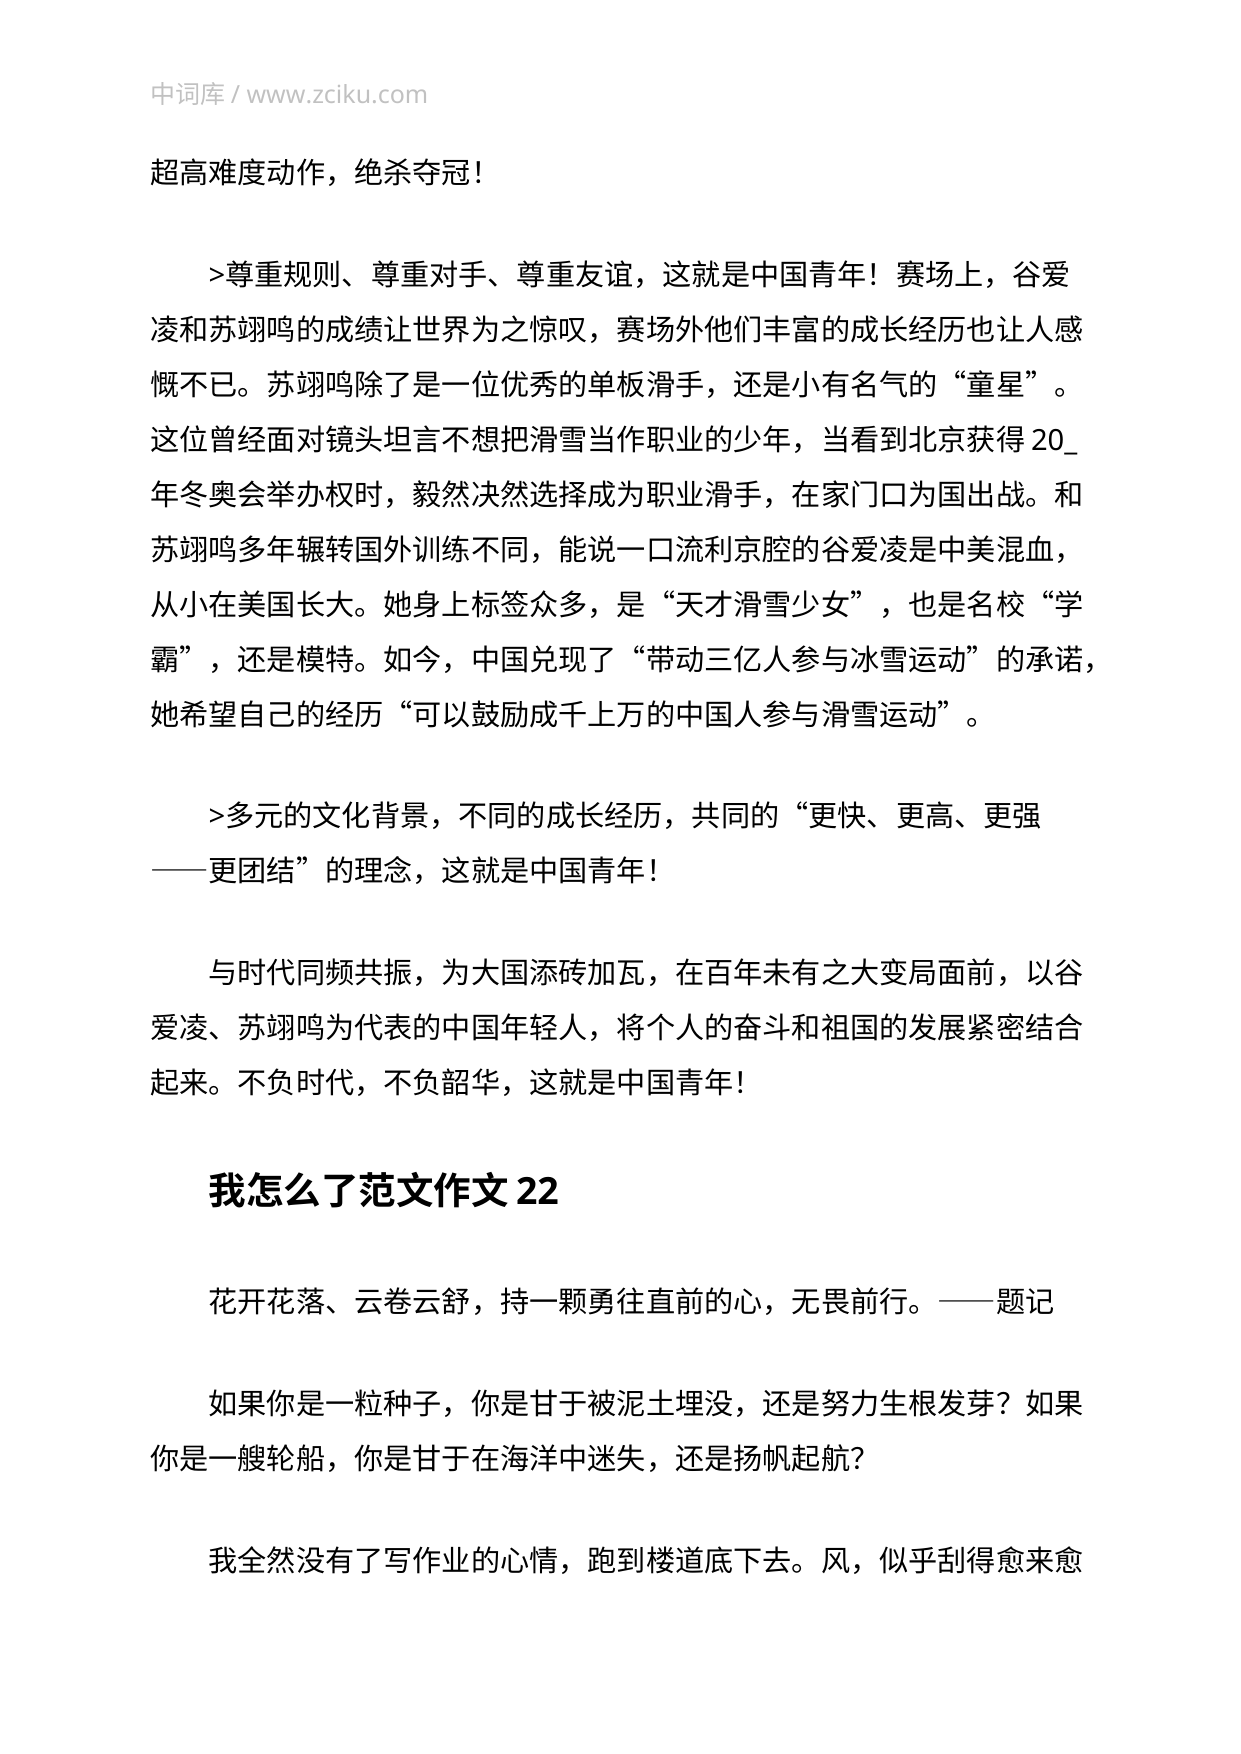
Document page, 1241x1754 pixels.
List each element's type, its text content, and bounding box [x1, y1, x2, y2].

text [150, 1537, 1090, 1579]
text >多元的文化背景，不同的成长经历，共同的“更快、更高、更强——更团结”的理念，这就是中国青年！ [150, 793, 1090, 890]
text 如果你是一粒种子，你是甘于被泥土埋没，还是努力生根发芽？如果你是一艘轮船，你是甘于在海洋中迷失，还是扬帆起航？ [150, 1381, 1090, 1478]
text 花开花落、云卷云舒，持一颗勇往直前的心，无畏前行。——题记 [150, 1279, 1090, 1321]
text 我怎么了范文作文22 [150, 1161, 1090, 1216]
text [150, 150, 1090, 192]
text 与时代同频共振，为大国添砖加瓦，在百年未有之大变局面前，以谷爱凌、苏翊鸣为代表的中国年轻人，将个人的奋斗和祖国的发展紧密结合起来。不负时代，不负韶华，这就是中国青年！ [150, 950, 1090, 1102]
text >尊重规则、尊重对手、尊重友谊，这就是中国青年！赛场上，谷爱凌和苏翊鸣的成绩让世界为之惊叹，赛场外他们丰富的成长经历也让人感慨不已。苏翊鸣除了是一位优秀的单板滑手，还是小有名气的“童星”。这位曾经面对镜头坦言不想把滑雪当作职业的少年，当看到北京获得20_年冬奥会举办权时，毅然决然选择成为职业滑手，在家门口为国出战。和苏翊鸣多年辗转国外训练不同，能说一口流利京腔的谷爱凌是中美混血，从小在美国长大。她身上标签众多，是“天才滑雪少女”，也是名校“学霸”，还是模特。如今，中国兑现了“带动三亿人参与冰雪运动”的承诺，她希望自己的经历“可以鼓励成千上万的中国人参与滑雪运动”。 [150, 252, 1090, 733]
